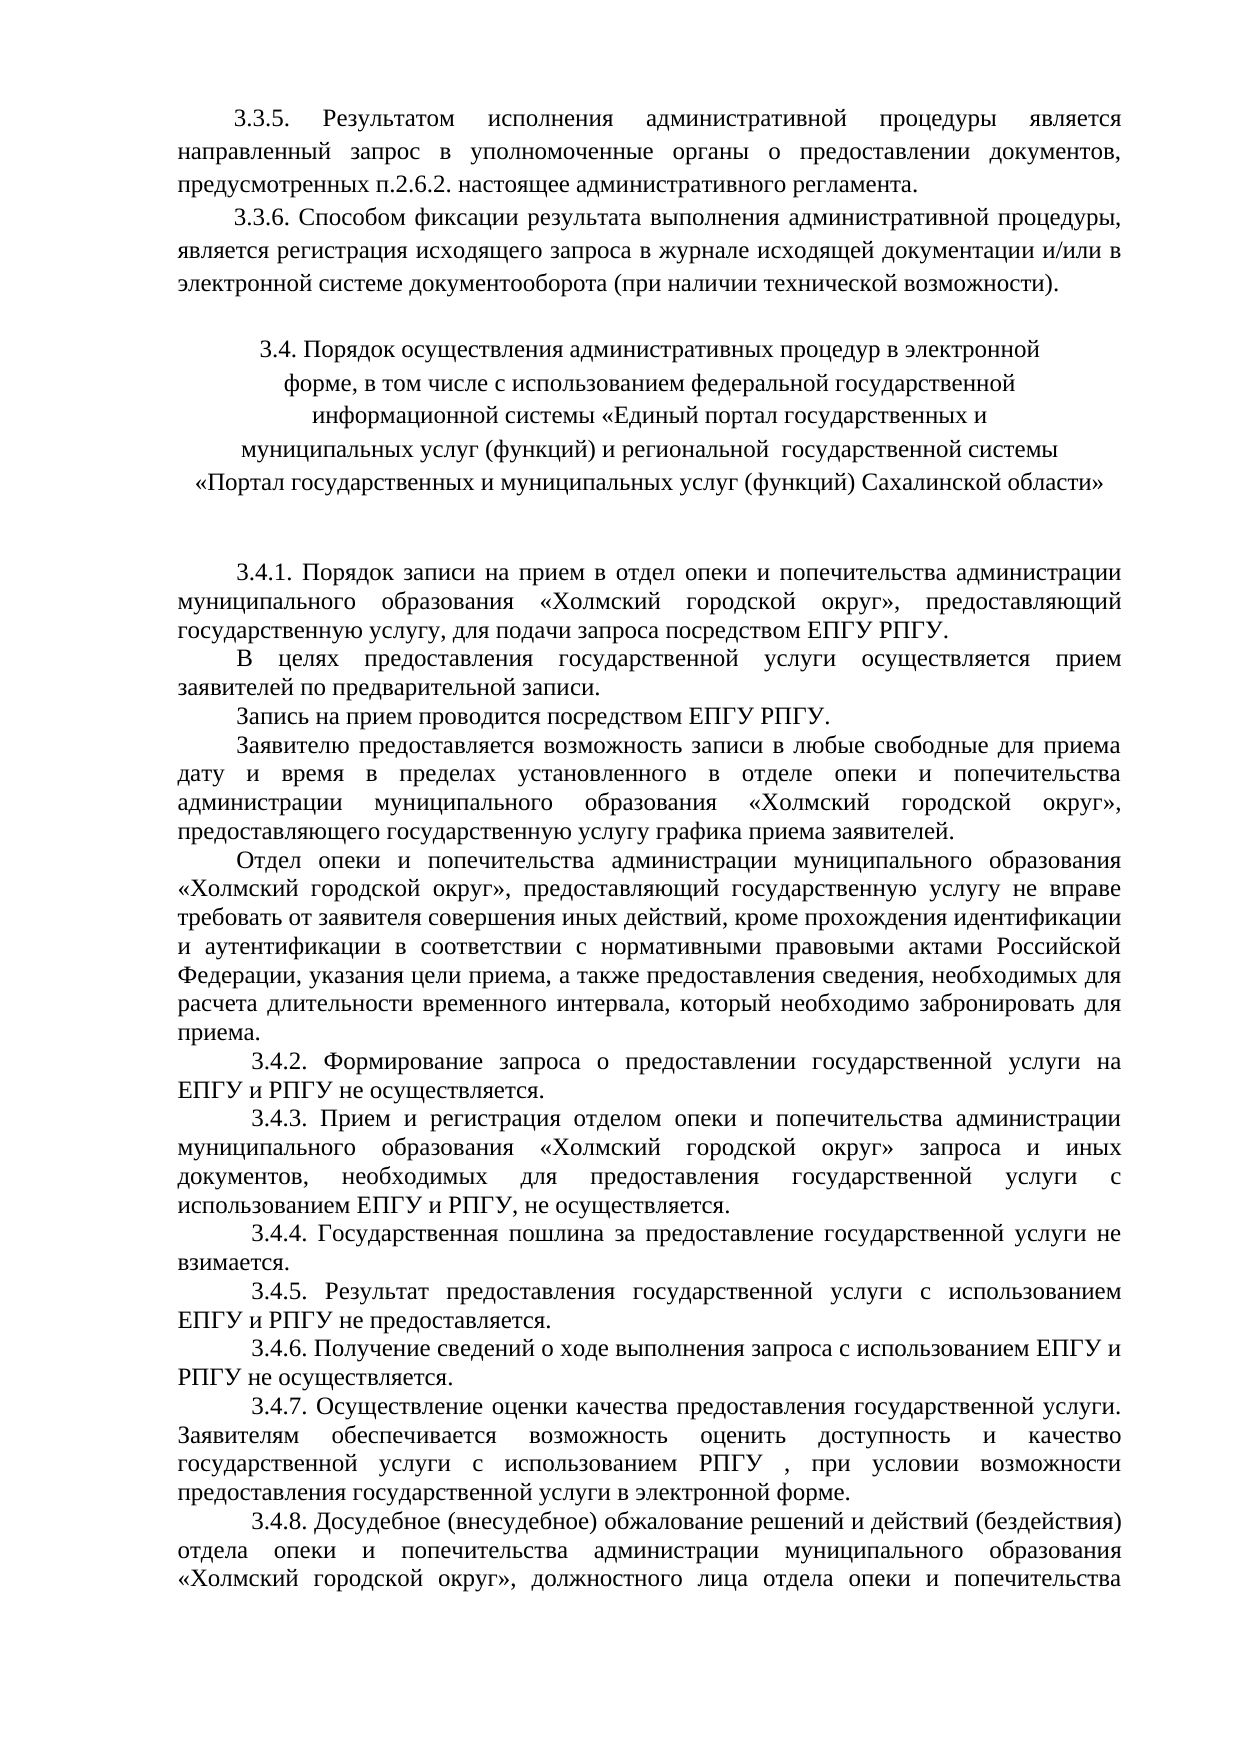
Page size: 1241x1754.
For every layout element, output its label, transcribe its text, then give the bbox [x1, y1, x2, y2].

text 3.3.5. Результатом исполнения административной процедуры является направленный запрос в уполномоченные органы о предоставлении документов, предусмотренных п.2.6.2. настоящее административного регламента. [177, 103, 1122, 198]
text 3.4.5. Результат предоставления государственной услуги с использованием ЕПГУ и РПГУ не предоставляется. [177, 1276, 1122, 1333]
text 3.4.6. Получение сведений о ходе выполнения запроса с использованием ЕПГУ и РПГУ не осуществляется. [177, 1333, 1122, 1391]
text 3.4.2. Формирование запроса о предоставлении государственной услуги на ЕПГУ и РПГУ не осуществляется. [177, 1046, 1122, 1103]
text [177, 1506, 1122, 1592]
text 3.4. Порядок осуществления административных процедур в электронной [177, 334, 1122, 363]
text 3.4.3. Прием и регистрация отделом опеки и попечительства администрации муниципального образования «Холмский городской округ» запроса и иных документов, необходимых для предоставления государственной услуги с использованием ЕПГУ и РПГУ, не осуществляется. [177, 1103, 1122, 1218]
text В целях предоставления государственной услуги осуществляется прием заявителей по предварительной записи. [177, 643, 1122, 701]
text 3.4.1. Порядок записи на прием в отдел опеки и попечительства администрации муниципального образования «Холмский городской округ», предоставляющий государственную услугу, для подачи запроса посредством ЕПГУ РПГУ. [177, 557, 1122, 643]
text 3.4.7. Осуществление оценки качества предоставления государственной услуги. Заявителям обеспечивается возможность оценить доступность и качество государственной услуги с использованием РПГУ , при условии возможности предоставления государственной услуги в электронной форме. [177, 1391, 1122, 1506]
text Заявителю предоставляется возможность записи в любые свободные для приема дату и время в пределах установленного в отделе опеки и попечительства администрации муниципального образования «Холмский городской округ», предоставляющего государственную услугу графика приема заявителей. [177, 730, 1122, 845]
text 3.4.4. Государственная пошлина за предоставление государственной услуги не взимается. [177, 1218, 1122, 1276]
text Запись на прием проводится посредством ЕПГУ РПГУ. [177, 701, 1122, 730]
text форме, в том числе с использованием федеральной государственной [177, 368, 1122, 396]
text Отдел опеки и попечительства администрации муниципального образования «Холмский городской округ», предоставляющий государственную услугу не вправе требовать от заявителя совершения иных действий, кроме прохождения идентификации и аутентификации в соответствии с нормативными правовыми актами Российской Федерации, указания цели приема, а также предоставления сведения, необходимых для расчета длительности временного интервала, который необходимо забронировать для приема. [177, 845, 1122, 1046]
text 3.3.6. Способом фиксации результата выполнения административной процедуры, является регистрация исходящего запроса в журнале исходящей документации и/или в электронной системе документооборота (при наличии технической возможности). [177, 202, 1122, 297]
text муниципальных услуг (функций) и региональной государственной системы [177, 434, 1122, 462]
text информационной системы «Единый портал государственных и [177, 401, 1122, 429]
text «Портал государственных и муниципальных услуг (функций) Сахалинской области» [177, 467, 1122, 495]
